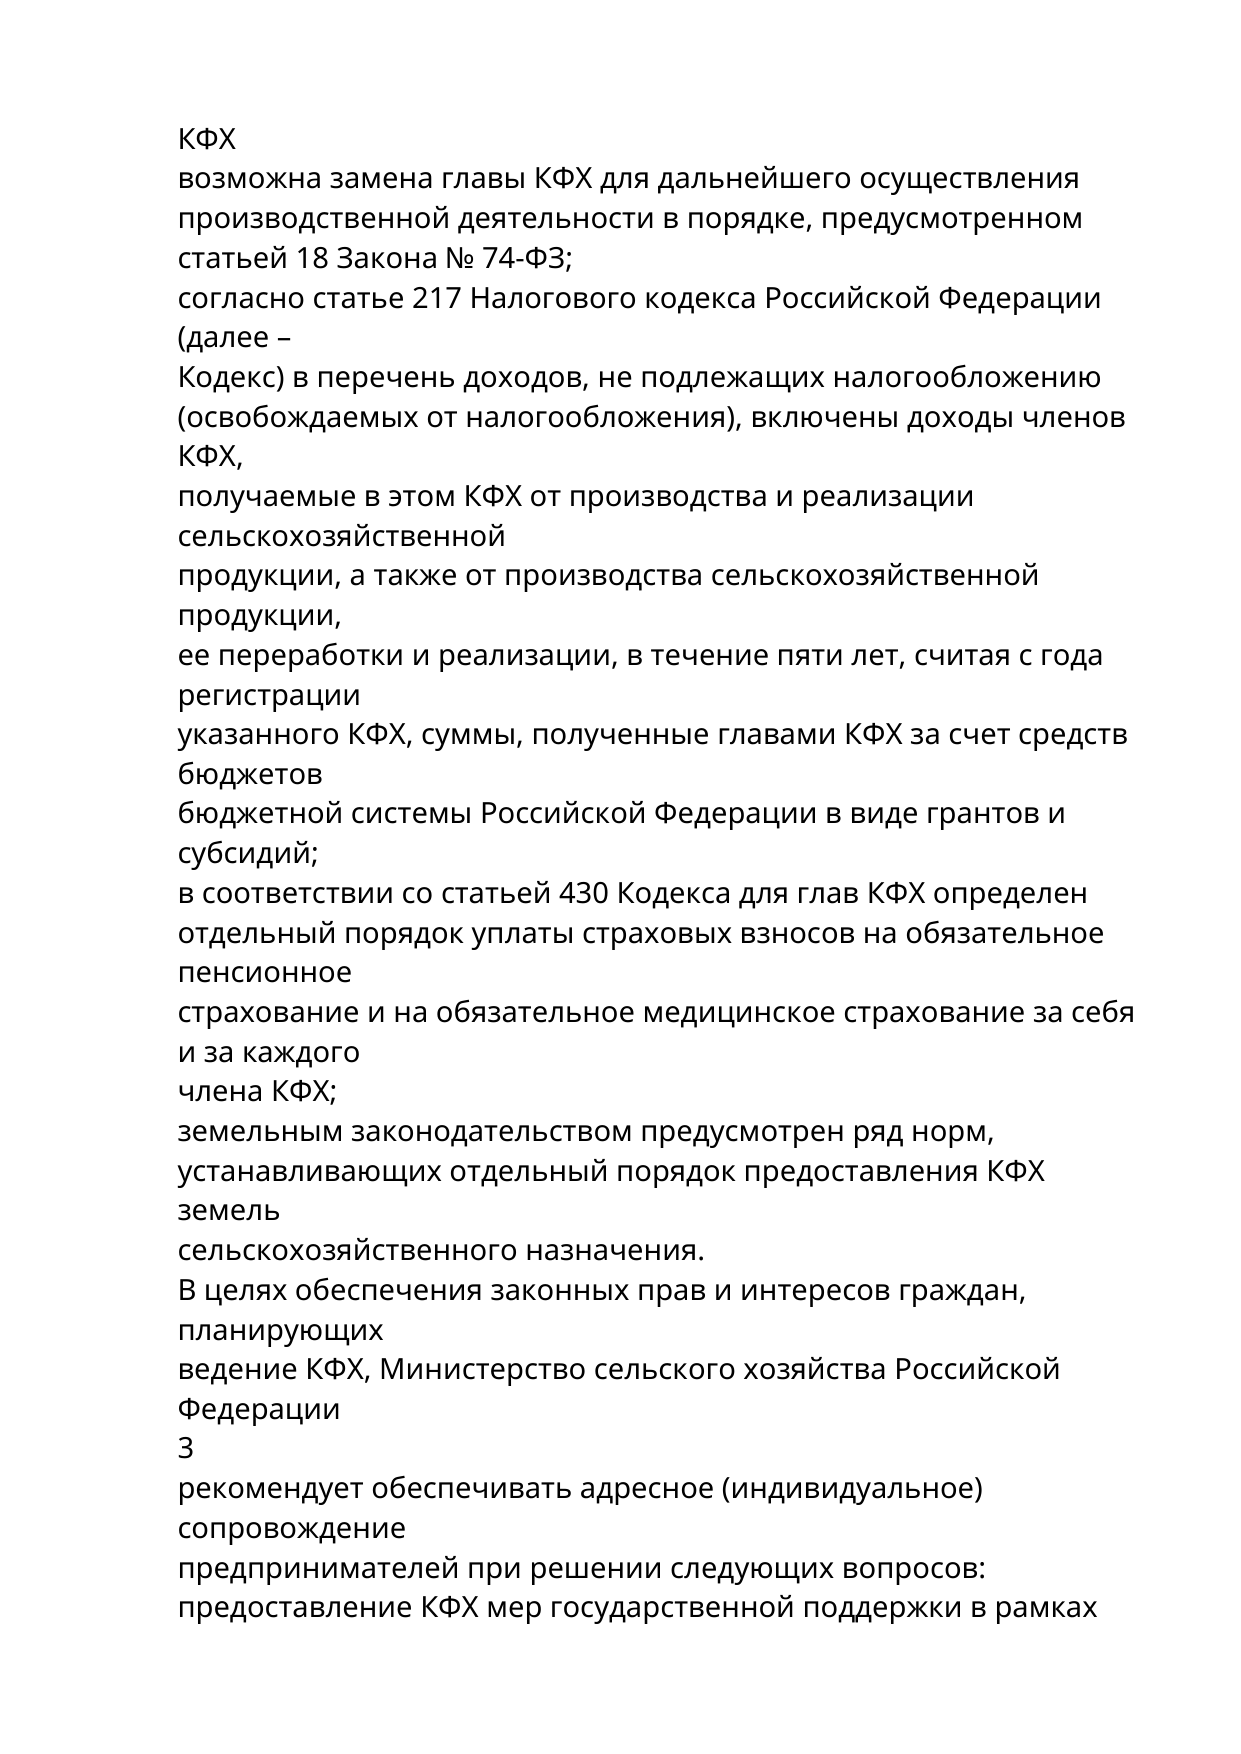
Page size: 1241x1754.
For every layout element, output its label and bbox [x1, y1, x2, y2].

text [177, 118, 1152, 1626]
